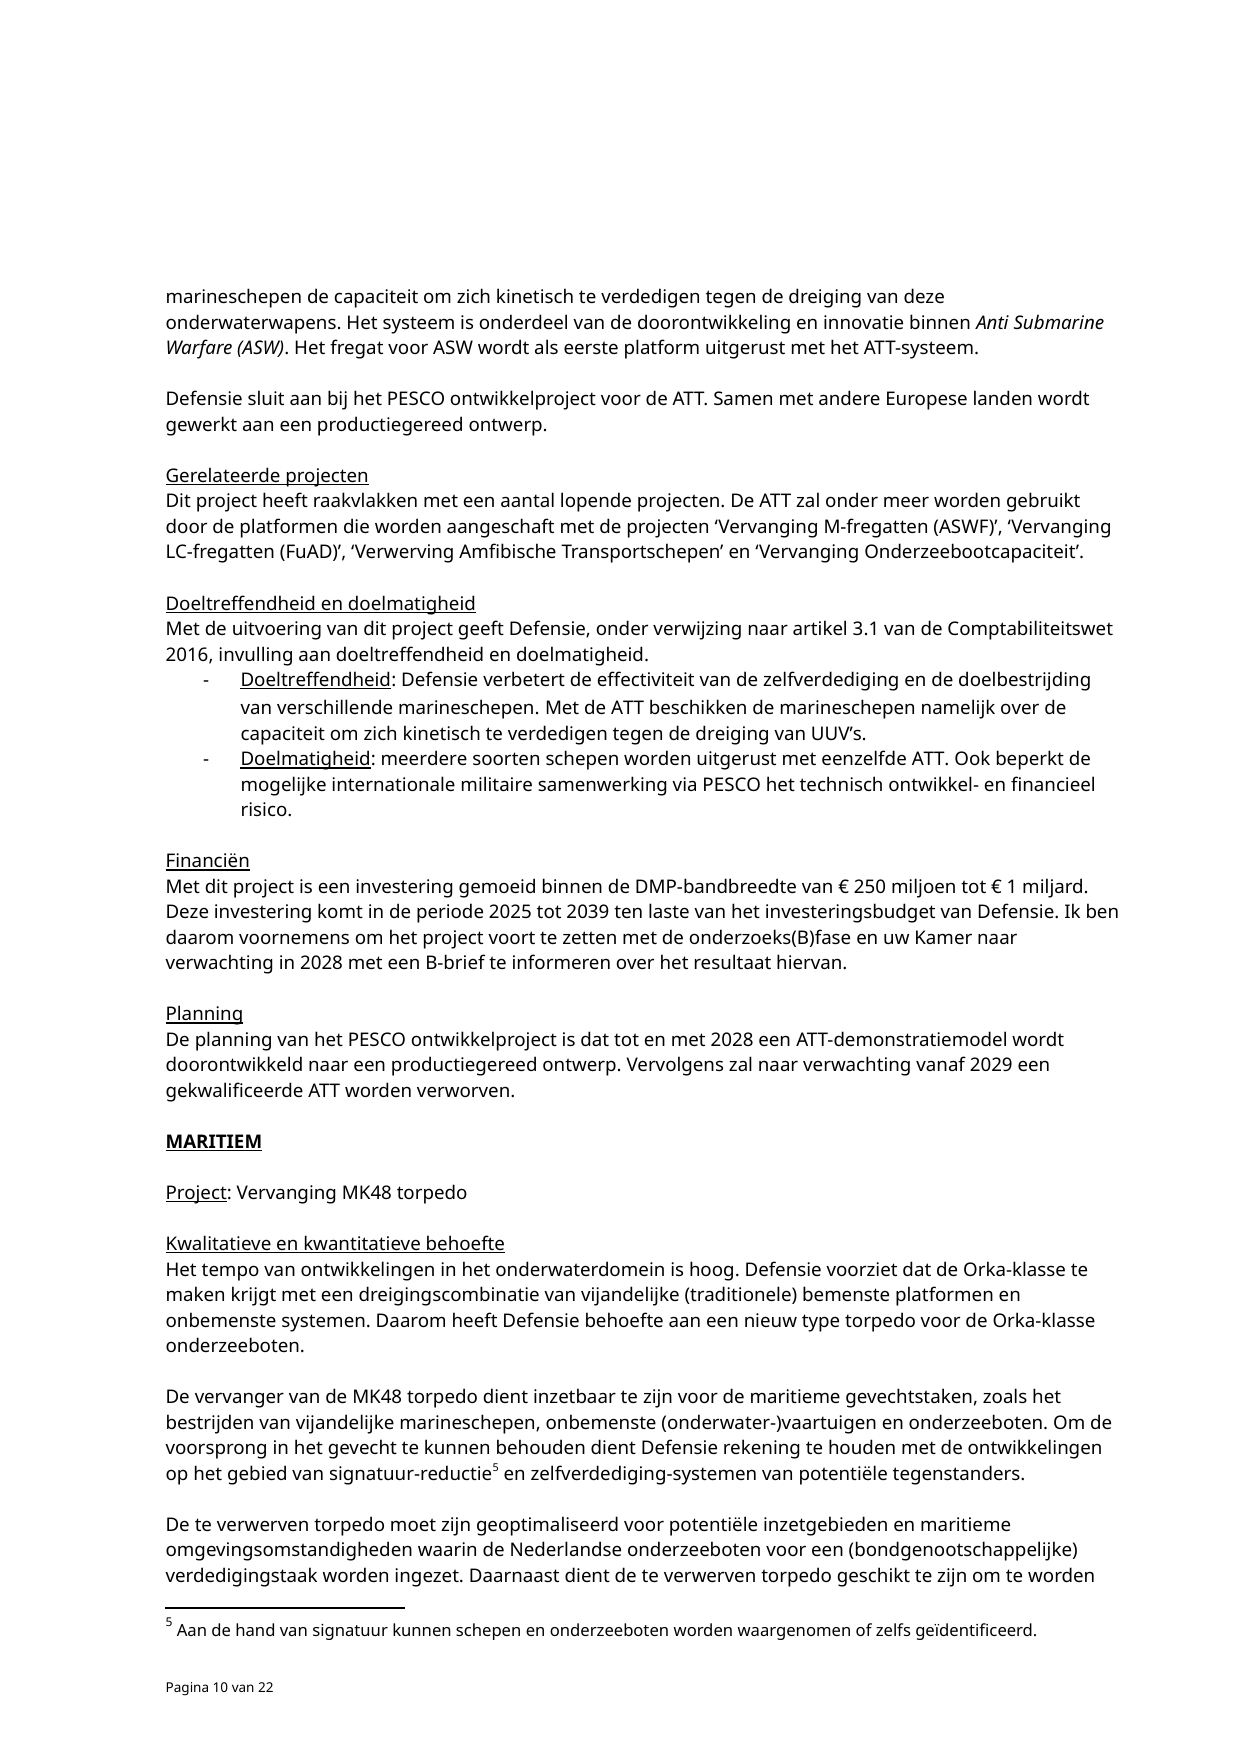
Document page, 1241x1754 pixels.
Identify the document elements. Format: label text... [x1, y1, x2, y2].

text Gerelateerde projecten [165, 462, 1122, 488]
text Dit project heeft raakvlakken met een aantal lopende projecten. De ATT zal onder meer worden gebruikt door de platformen die worden aangeschaft met de projecten ‘Vervanging M-fregatten (ASWF)’, ‘Vervanging LC-fregatten (FuAD)’, ‘Verwerving Amfibische Transportschepen’ en ‘Vervanging Onderzeebootcapaciteit’. [165, 488, 1122, 564]
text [165, 1511, 1122, 1588]
text Met de uitvoering van dit project geeft Defensie, onder verwijzing naar artikel 3.1 van de Comptabiliteitswet 2016, invulling aan doeltreffendheid en doelmatigheid. [165, 615, 1122, 666]
text MARITIEM [165, 1128, 1122, 1154]
list Doelmatigheid: meerdere soorten schepen worden uitgerust met eenzelfde ATT. Ook beperkt de mogelijke internationale militaire samenwerking via PESCO het technisch ontwikkel- en financieel risico. [203, 745, 1122, 822]
text Planning [165, 1001, 1122, 1026]
text Defensie sluit aan bij het PESCO ontwikkelproject voor de ATT. Samen met andere Europese landen wordt gewerkt aan een productiegereed ontwerp. [165, 386, 1122, 437]
text Het tempo van ontwikkelingen in het onderwaterdomein is hoog. Defensie voorziet dat de Orka-klasse te maken krijgt met een dreigingscombinatie van vijandelijke (traditionele) bemenste platformen en onbemenste systemen. Daarom heeft Defensie behoefte aan een nieuw type torpedo voor de Orka-klasse onderzeeboten. [165, 1256, 1122, 1358]
text Project: Vervanging MK48 torpedo [165, 1179, 1122, 1205]
text Met dit project is een investering gemoeid binnen de DMP-bandbreedte van € 250 miljoen tot € 1 miljard. Deze investering komt in de periode 2025 tot 2039 ten laste van het investeringsbudget van Defensie. Ik ben daarom voornemens om het project voort te zetten met de onderzoeks(B)fase en uw Kamer naar verwachting in 2028 met een B-brief te informeren over het resultaat hiervan. [165, 873, 1122, 975]
text De vervanger van de MK48 torpedo dient inzetbaar te zijn voor de maritieme gevechtstaken, zoals het bestrijden van vijandelijke marineschepen, onbemenste (onderwater-)vaartuigen en onderzeeboten. Om de voorsprong in het gevecht te kunnen behouden dient Defensie rekening te houden met de ontwikkelingen op het gebied van signatuur-reductie en zelfverdediging-systemen van potentiële tegenstanders. [165, 1383, 1122, 1486]
text Financiën [165, 847, 1122, 873]
text Kwalitatieve en kwantitatieve behoefte [165, 1230, 1122, 1256]
list Doeltreffendheid: Defensie verbetert de effectiviteit van de zelfverdediging en de doelbestrijding van verschillende marineschepen. Met de ATT beschikken de marineschepen namelijk over de capaciteit om zich kinetisch te verdedigen tegen de dreiging van UUV’s. [203, 666, 1122, 745]
text Doeltreffendheid en doelmatigheid [165, 590, 1122, 615]
text De planning van het PESCO ontwikkelproject is dat tot en met 2028 een ATT-demonstratiemodel wordt doorontwikkeld naar een productiegereed ontwerp. Vervolgens zal naar verwachting vanaf 2029 een gekwalificeerde ATT worden verworven. [165, 1026, 1122, 1103]
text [165, 283, 1122, 360]
